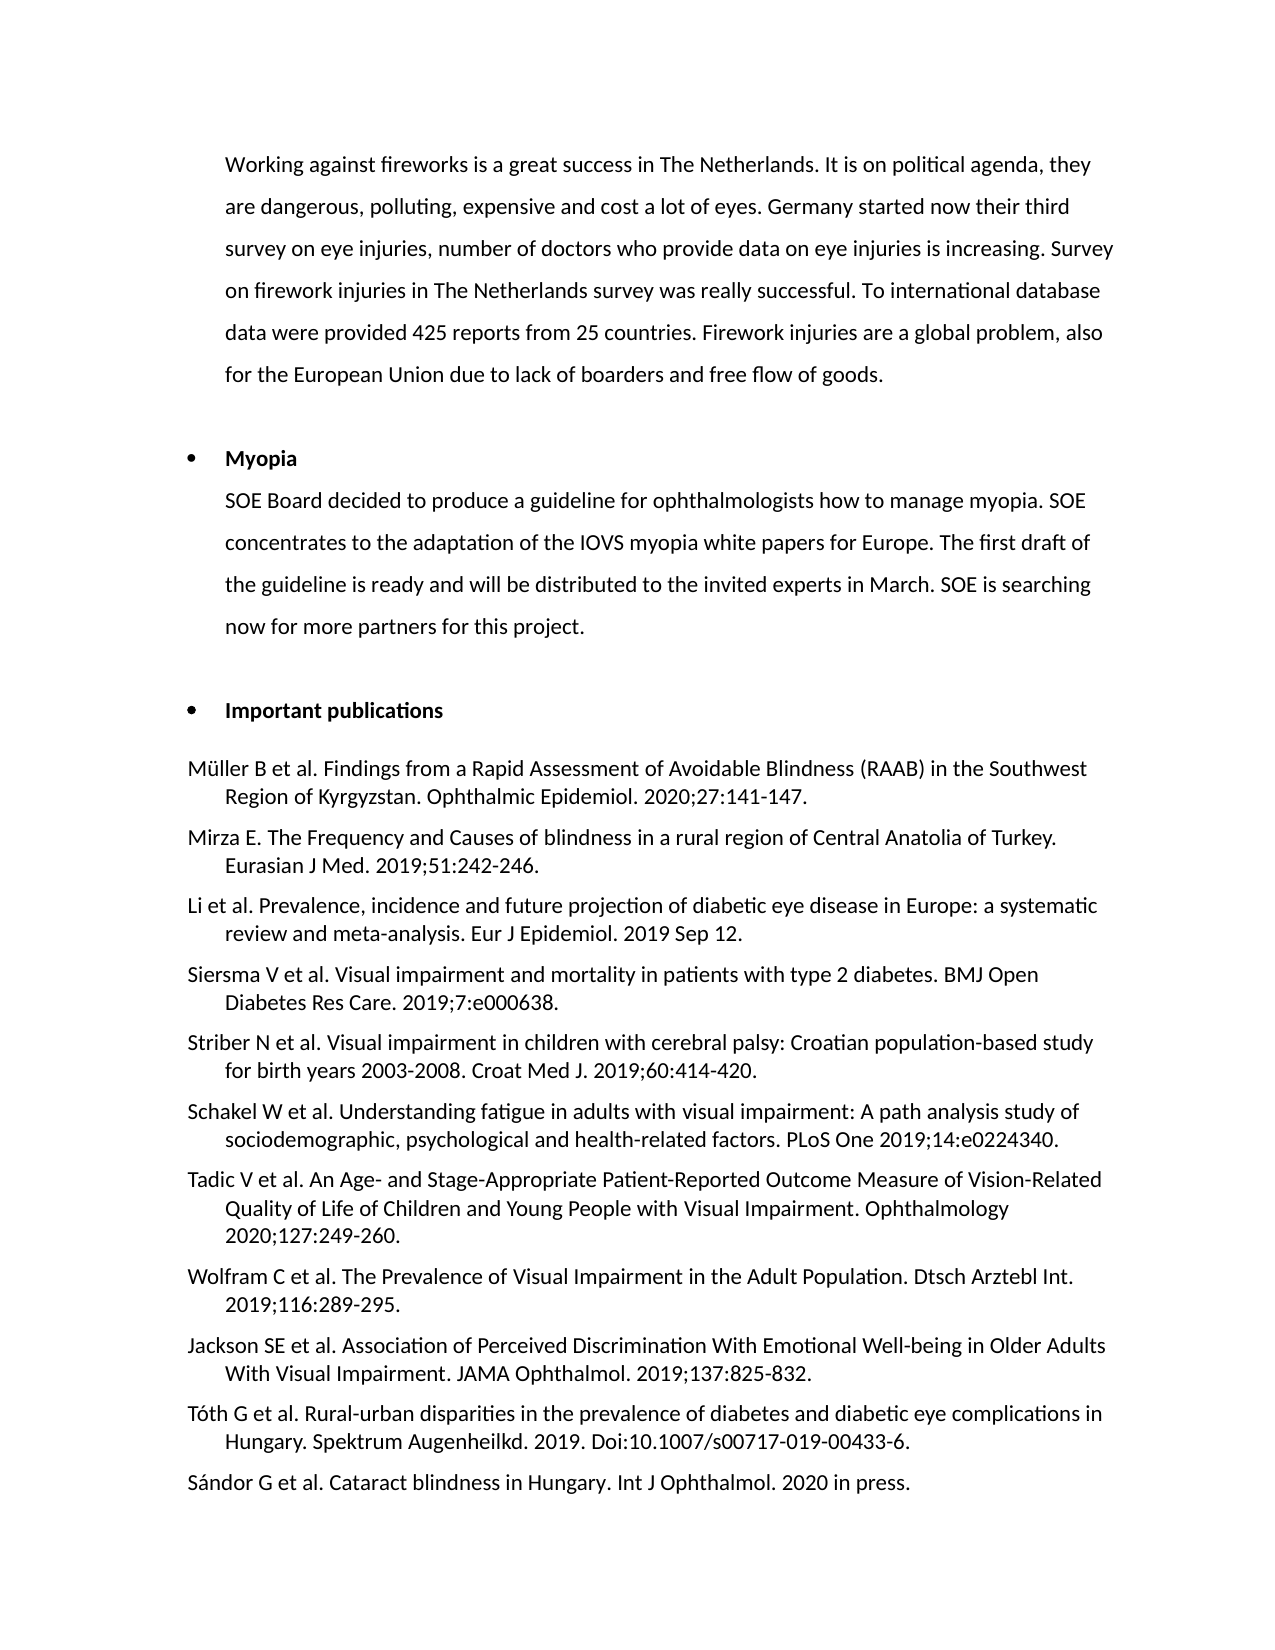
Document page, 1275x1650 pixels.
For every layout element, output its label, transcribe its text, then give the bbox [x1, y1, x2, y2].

list SOE Board decided to produce a guideline for ophthalmologists how to manage myopia. SOE concentrates to the adaptation of the IOVS myopia white papers for Europe. The first draft of the guideline is ready and will be distributed to the invited experts in March. SOE is searching now for more partners for this project. [225, 486, 1125, 640]
list Important publications [187, 696, 1125, 724]
subtitle Mirza E. The Frequency and Causes of blindness in a rural region of Central Anatolia of Turkey. Eurasian J Med. 2019;51:242-246. [187, 823, 1125, 879]
text Sándor G et al. Cataract blindness in Hungary. Int J Ophthalmol. 2020 in press. [187, 1468, 1125, 1496]
subtitle Striber N et al. Visual impairment in children with cerebral palsy: Croatian population-based study for birth years 2003-2008. Croat Med J. 2019;60:414-420. [187, 1028, 1125, 1084]
list Working against fireworks is a great success in The Netherlands. It is on political agenda, they are dangerous, polluting, expensive and cost a lot of eyes. Germany started now their third survey on eye injuries, number of doctors who provide data on eye injuries is increasing. Survey on firework injuries in The Netherlands survey was really successful. To international database data were provided 425 reports from 25 countries. Firework injuries are a global problem, also for the European Union due to lack of boarders and free flow of goods. [225, 150, 1125, 388]
subtitle Jackson SE et al. Association of Perceived Discrimination With Emotional Well-being in Older Adults With Visual Impairment. JAMA Ophthalmol. 2019;137:825-832. [187, 1331, 1125, 1387]
list Myopia [187, 444, 1125, 472]
subtitle Tadic V et al. An Age- and Stage-Appropriate Patient-Reported Outcome Measure of Vision-Related Quality of Life of Children and Young People with Visual Impairment. Ophthalmology 2020;127:249-260. [187, 1166, 1125, 1250]
subtitle Schakel W et al. Understanding fatigue in adults with visual impairment: A path analysis study of sociodemographic, psychological and health-related factors. PLoS One 2019;14:e0224340. [187, 1097, 1125, 1153]
subtitle Müller B et al. Findings from a Rapid Assessment of Avoidable Blindness (RAAB) in the Southwest Region of Kyrgyzstan. Ophthalmic Epidemiol. 2020;27:141-147. [187, 754, 1125, 810]
subtitle Wolfram C et al. The Prevalence of Visual Impairment in the Adult Population. Dtsch Arztebl Int. 2019;116:289-295. [187, 1262, 1125, 1318]
subtitle Siersma V et al. Visual impairment and mortality in patients with type 2 diabetes. BMJ Open Diabetes Res Care. 2019;7:e000638. [187, 960, 1125, 1016]
subtitle Tóth G et al. Rural-urban disparities in the prevalence of diabetes and diabetic eye complications in Hungary. Spektrum Augenheilkd. 2019. Doi:10.1007/s00717-019-00433-6. [187, 1399, 1125, 1455]
subtitle Li et al. Prevalence, incidence and future projection of diabetic eye disease in Europe: a systematic review and meta-analysis. Eur J Epidemiol. 2019 Sep 12. [187, 891, 1125, 947]
